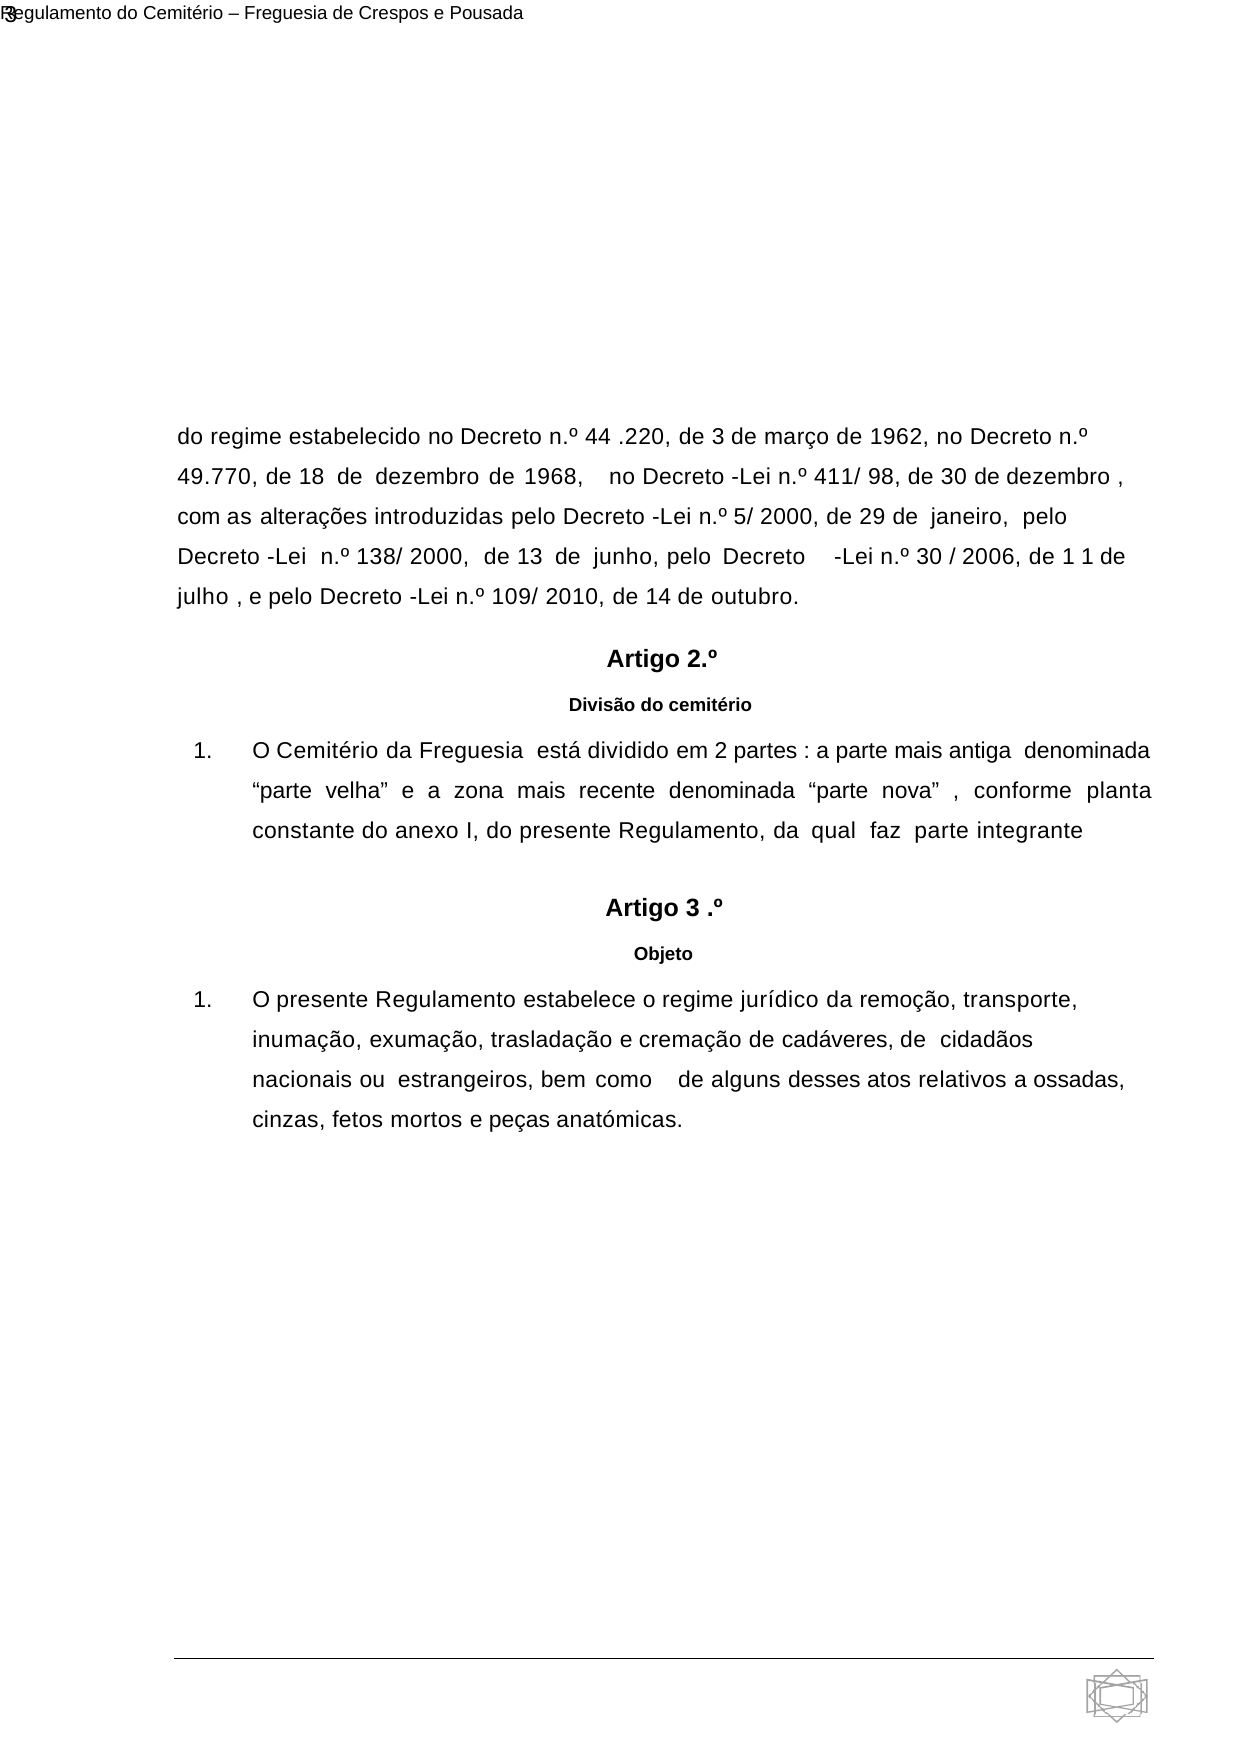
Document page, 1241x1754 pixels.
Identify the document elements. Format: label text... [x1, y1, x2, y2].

subtitle Artigo 3 .º [295, 893, 1033, 921]
text Objeto [295, 942, 1031, 964]
text Artigo 2.º [295, 644, 1028, 673]
list O presente Regulamento estabelece o regime jurídico da remoção, transporte, inumação, exumação, trasladação e cremação de cadáveres, de cidadãos nacionais ou estrangeiros, bem como de alguns desses atos relativos a ossadas, cinzas, fetos mortos e peças anatómicas. [193, 986, 1136, 1132]
text Divisão do cemitério [295, 694, 1025, 716]
text do regime estabelecido no Decreto n.º 44 .220, de 3 de março de 1962, no Decreto n.º 49.770, de 18 de dezembro de 1968, no Decreto -Lei n.º 411/ 98, de 30 de dezembro , com as alterações introduzidas pelo Decreto -Lei n.º 5/ 2000, de 29 de janeiro, pelo Decreto -Lei n.º 138/ 2000, de 13 de junho, pelo Decreto -Lei n.º 30 / 2006, de 1 1 de julho , e pelo Decreto -Lei n.º 109/ 2010, de 14 de outubro. [177, 423, 1140, 609]
picture [1081, 1675, 1152, 1717]
list O Cemitério da Freguesia está dividido em 2 partes : a parte mais antiga denominada “parte velha” e a zona mais recente denominada “parte nova” , conforme planta constante do anexo I, do presente Regulamento, da qual faz parte integrante [193, 737, 1151, 844]
